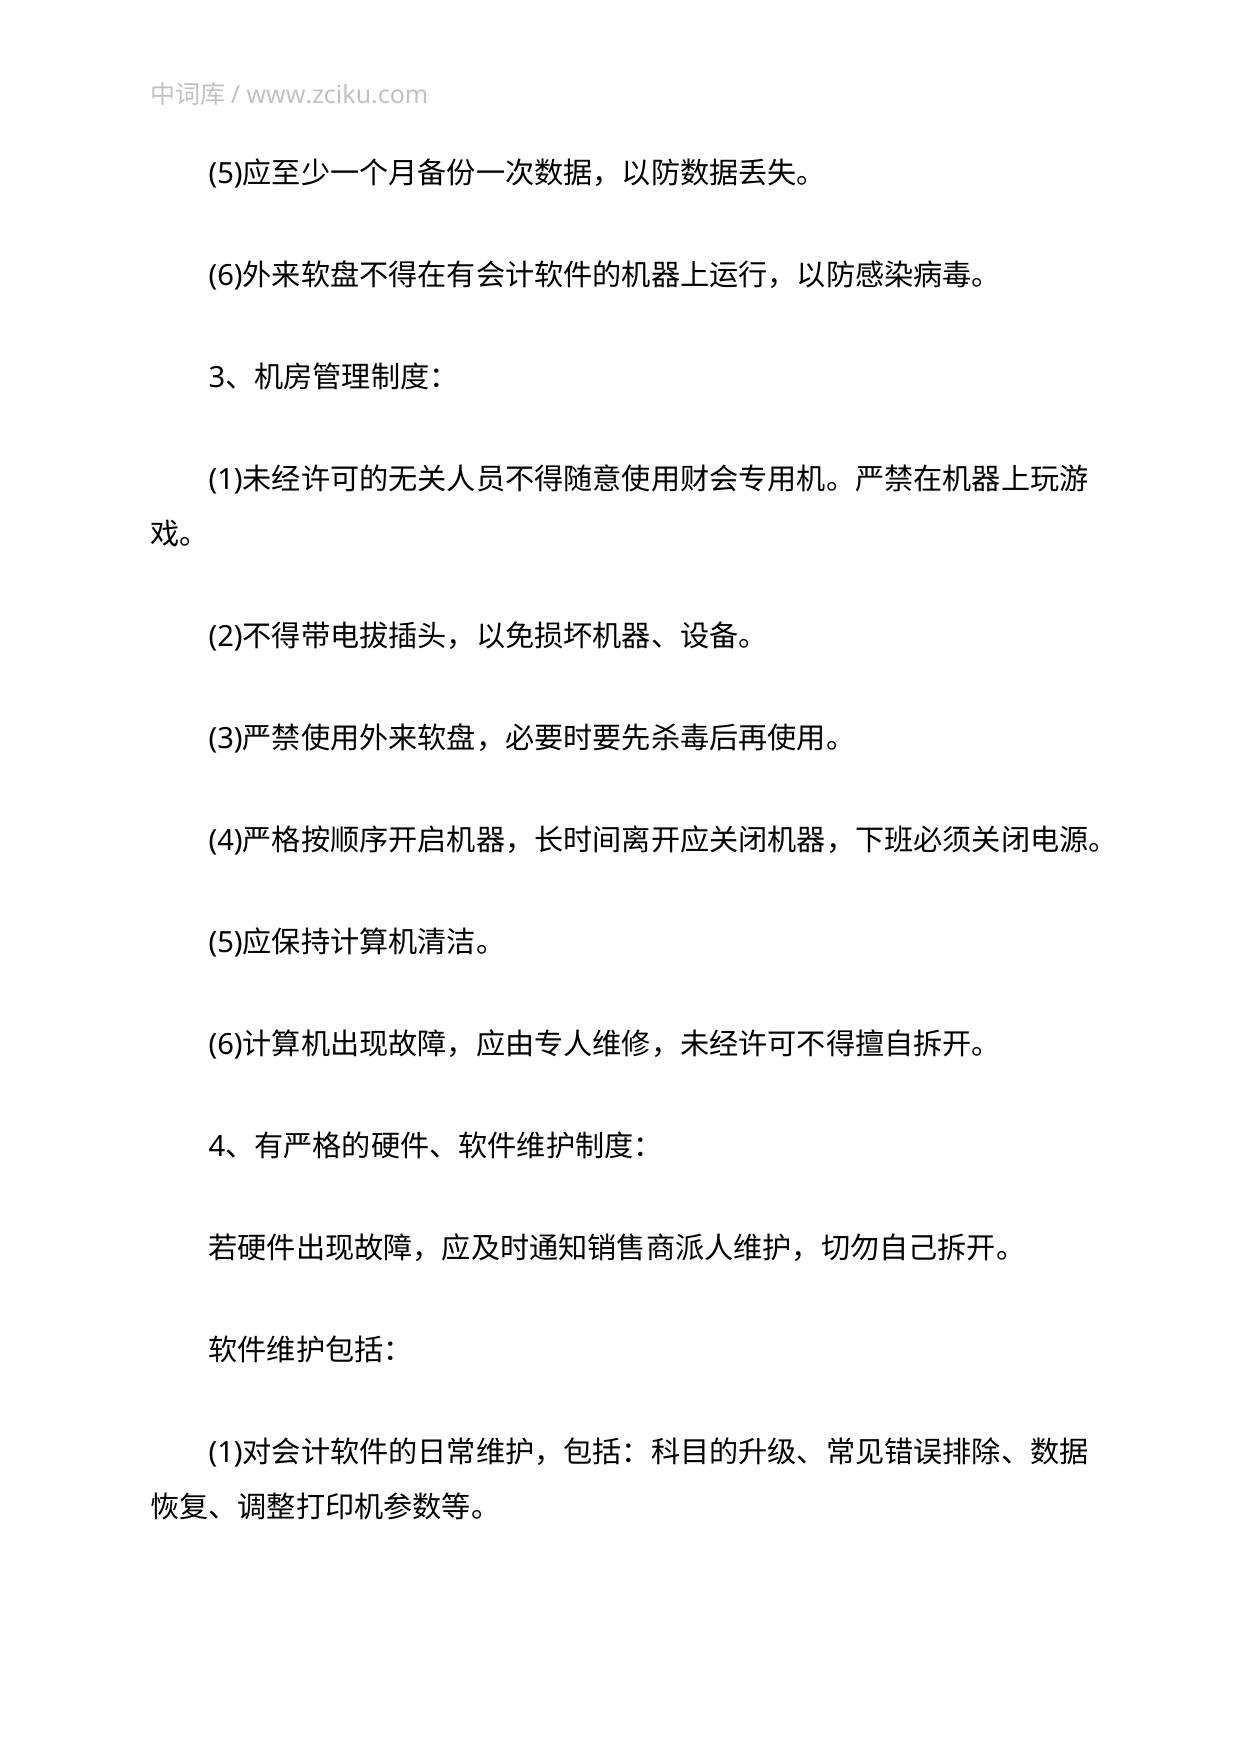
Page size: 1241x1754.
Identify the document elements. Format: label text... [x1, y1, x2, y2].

text (3)严禁使用外来软盘，必要时要先杀毒后再使用。 [150, 715, 1090, 757]
text (5)应至少一个月备份一次数据，以防数据丢失。 [150, 150, 1090, 192]
text (1)未经许可的无关人员不得随意使用财会专用机。严禁在机器上玩游戏。 [150, 456, 1090, 553]
text (2)不得带电拔插头，以免损坏机器、设备。 [150, 613, 1090, 655]
text (1)对会计软件的日常维护，包括：科目的升级、常见错误排除、数据恢复、调整打印机参数等。 [150, 1428, 1090, 1525]
text (4)严格按顺序开启机器，长时间离开应关闭机器，下班必须关闭电源。 [150, 817, 1090, 859]
text 软件维护包括： [150, 1326, 1090, 1369]
text (6)外来软盘不得在有会计软件的机器上运行，以防感染病毒。 [150, 252, 1090, 294]
text (5)应保持计算机清洁。 [150, 919, 1090, 961]
text 4、有严格的硬件、软件维护制度： [150, 1123, 1090, 1165]
text 3、机房管理制度： [150, 354, 1090, 396]
text (6)计算机出现故障，应由专人维修，未经许可不得擅自拆开。 [150, 1021, 1090, 1063]
text 若硬件出现故障，应及时通知销售商派人维护，切勿自己拆开。 [150, 1224, 1090, 1267]
